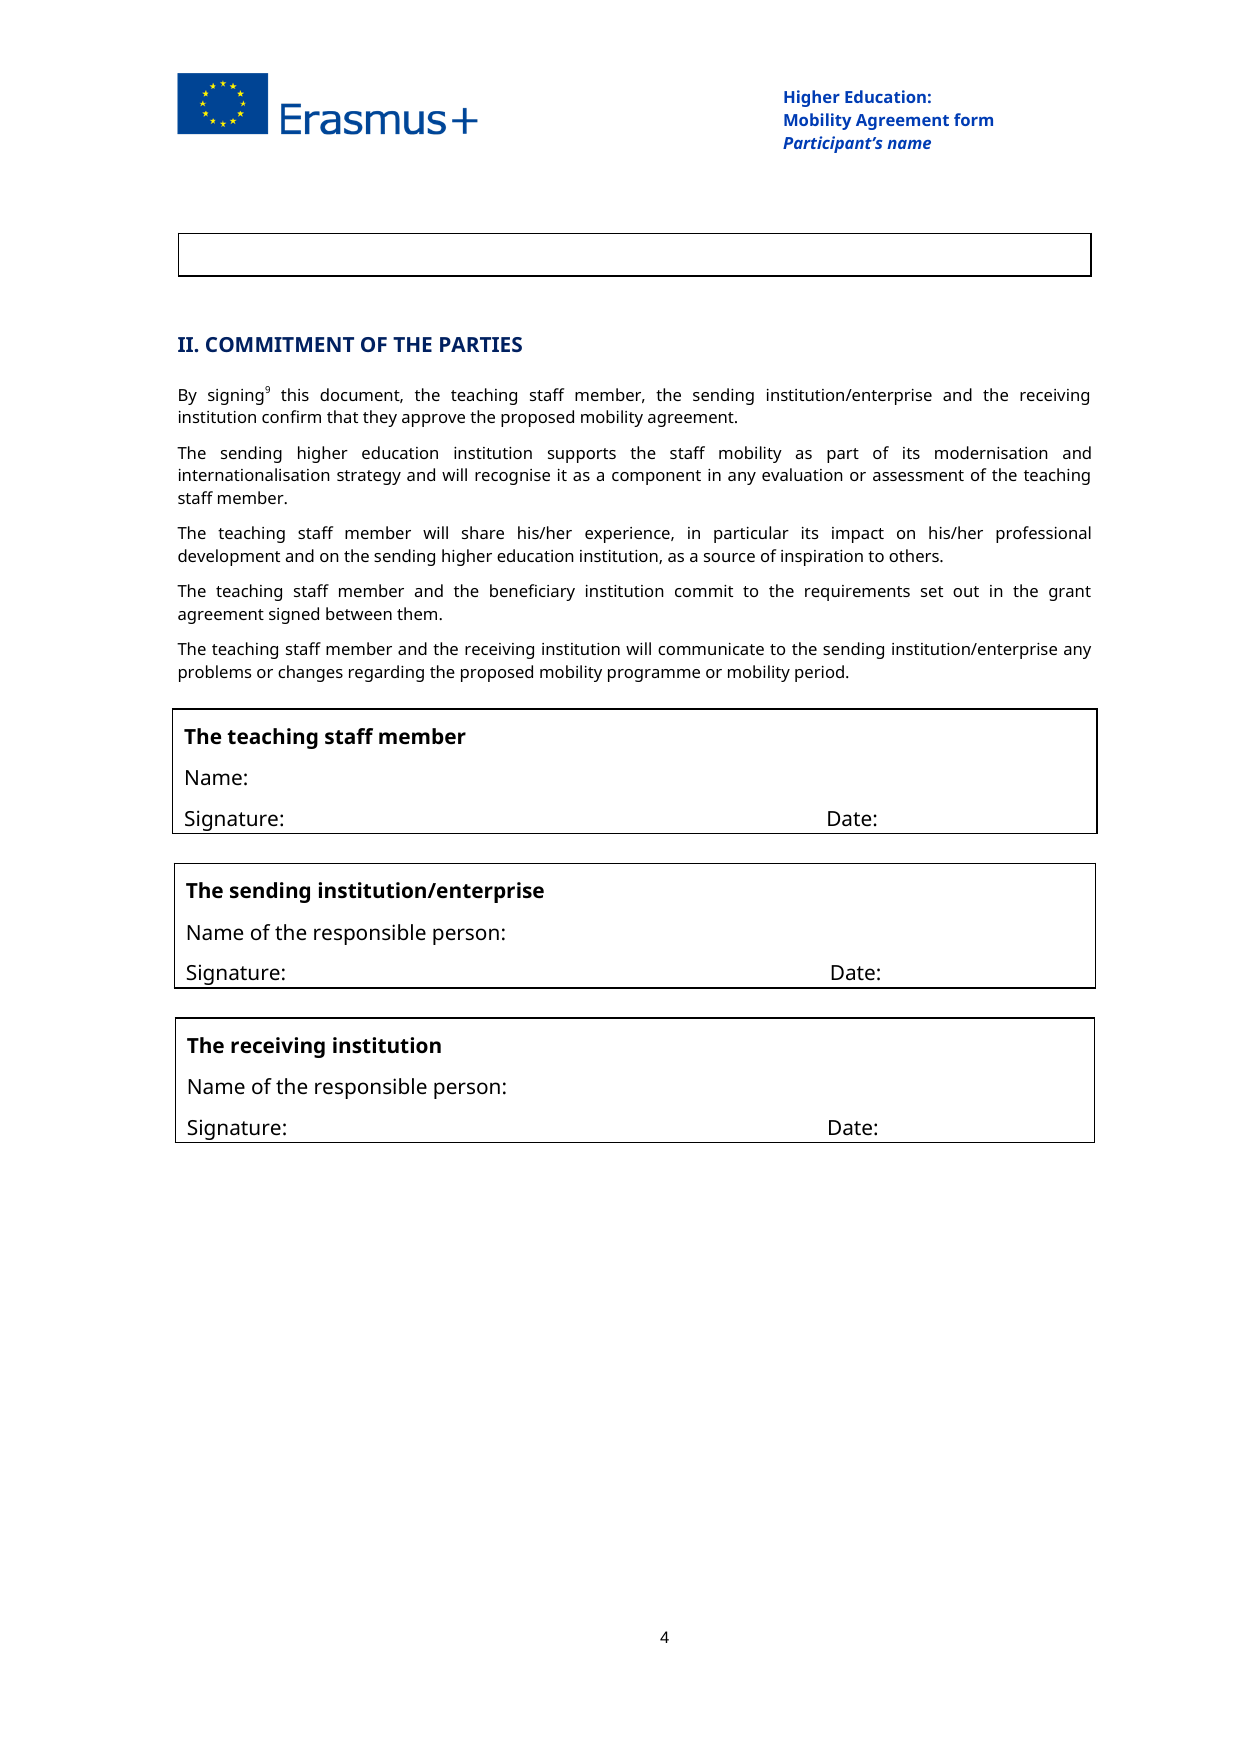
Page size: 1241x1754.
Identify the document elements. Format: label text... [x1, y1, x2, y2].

text The teaching staff member will share his/her experience, in particular its impact on his/her professional development and on the sending higher education institution, as a source of inspiration to others. [177, 522, 1092, 567]
text By signing this document, the teaching staff member, the sending institution/enterprise and the receiving institution confirm that they approve the proposed mobility agreement. [177, 383, 1092, 429]
table_header The receiving institution Name of the responsible person: Signature: Date: [176, 1019, 1094, 1141]
text The teaching staff member and the beneficiary institution commit to the requirements set out in the grant agreement signed between them. [177, 580, 1092, 625]
table_header The teaching staff member Name: Signature: Date: [173, 710, 1096, 833]
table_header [179, 234, 1090, 275]
text The teaching staff member and the receiving institution will communicate to the sending institution/enterprise any problems or changes regarding the proposed mobility programme or mobility period. [177, 638, 1092, 683]
table_header The sending institution/enterprise Name of the responsible person: Signature: Date: [175, 864, 1095, 987]
text II. COMMITMENT OF THE PARTIES [177, 330, 1092, 358]
text The sending higher education institution supports the staff mobility as part of its modernisation and internationalisation strategy and will recognise it as a component in any evaluation or assessment of the teaching staff member. [177, 441, 1092, 509]
picture [177, 73, 478, 135]
